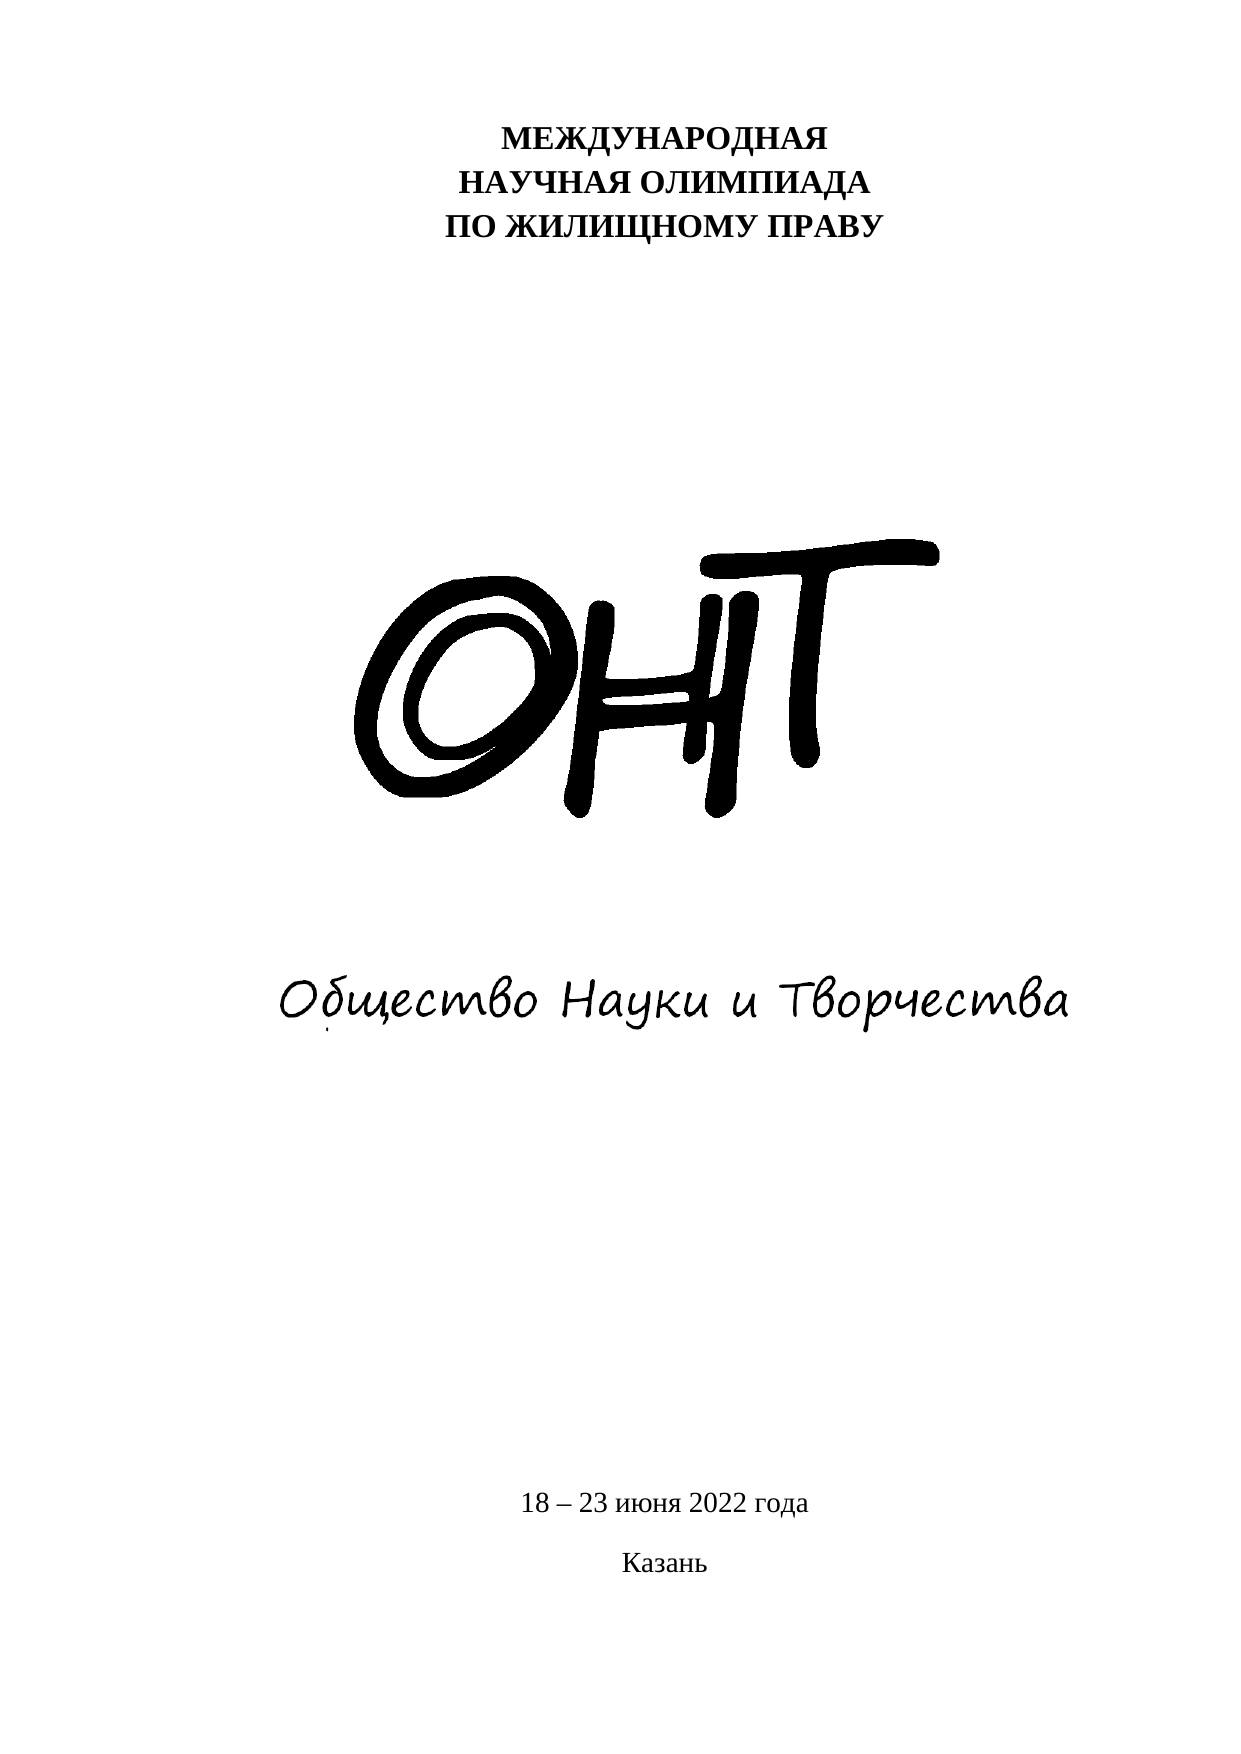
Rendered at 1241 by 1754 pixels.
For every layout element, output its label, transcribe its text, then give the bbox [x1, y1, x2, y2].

text НАУЧНАЯ ОЛИМПИАДА [177, 162, 1152, 201]
text МЕЖДУНАРОДНАЯ [177, 118, 1152, 156]
text 18 – 23 июня 2022 года [177, 1486, 1152, 1519]
picture [177, 315, 1151, 1223]
text Казань [177, 1545, 1152, 1578]
text ПО ЖИЛИЩНОМУ ПРАВУ [177, 206, 1152, 244]
